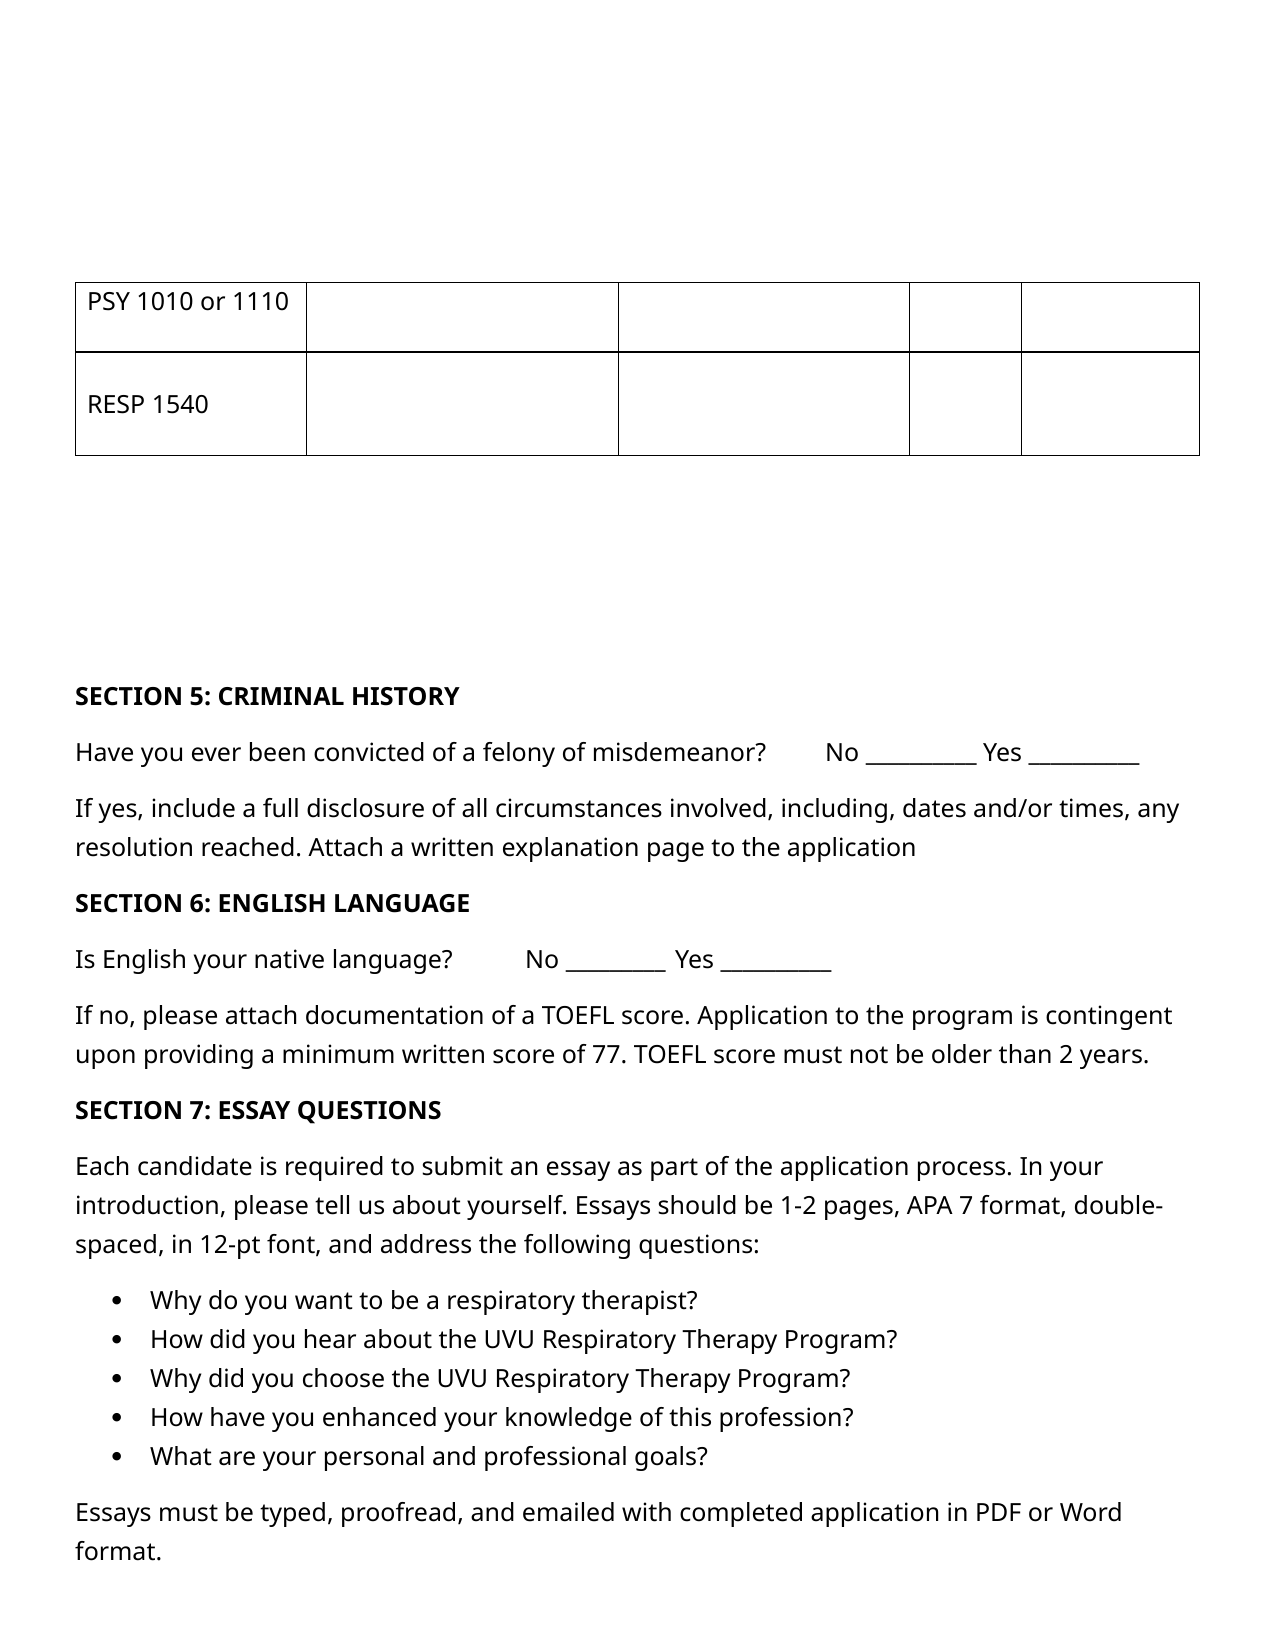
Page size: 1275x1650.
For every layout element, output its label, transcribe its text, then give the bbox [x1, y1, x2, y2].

table_cell [1022, 283, 1199, 351]
list How did you hear about the UVU Respiratory Therapy Program? [112, 1321, 1200, 1356]
table_cell [910, 283, 1021, 351]
text If yes, include a full disclosure of all circumstances involved, including, dates and/or times, any resolution reached. Attach a written explanation page to the application [75, 791, 1200, 864]
text Essays must be typed, proofread, and emailed with completed application in PDF or Word format. [75, 1495, 1200, 1568]
table_cell RESP 1540 [76, 353, 306, 454]
table_cell [619, 353, 909, 454]
text Is English your native language? No _________ Yes __________ [75, 941, 1200, 976]
list How have you enhanced your knowledge of this profession? [112, 1400, 1200, 1434]
text SECTION 6: ENGLISH LANGUAGE [75, 886, 1200, 920]
list Why do you want to be a respiratory therapist? [112, 1282, 1200, 1316]
table_cell PSY 1010 or 1110 [76, 283, 306, 351]
text SECTION 5: CRIMINAL HISTORY [75, 679, 1200, 713]
text Each candidate is required to submit an essay as part of the application process. In your introduction, please tell us about yourself. Essays should be 1-2 pages, APA 7 format, double-spaced, in 12-pt font, and address the following questions: [75, 1148, 1200, 1261]
table_cell [910, 353, 1021, 454]
text Have you ever been convicted of a felony of misdemeanor? No __________ Yes __________ [75, 735, 1200, 769]
text SECTION 7: ESSAY QUESTIONS [75, 1092, 1200, 1126]
table_cell [619, 283, 909, 351]
table_cell [307, 353, 618, 454]
text If no, please attach documentation of a TOEFL score. Application to the program is contingent upon providing a minimum written score of 77. TOEFL score must not be older than 2 years. [75, 997, 1200, 1071]
list What are your personal and professional goals? [112, 1439, 1200, 1473]
list Why did you choose the UVU Respiratory Therapy Program? [112, 1361, 1200, 1395]
table_cell [1022, 353, 1199, 454]
table_cell [307, 283, 618, 351]
